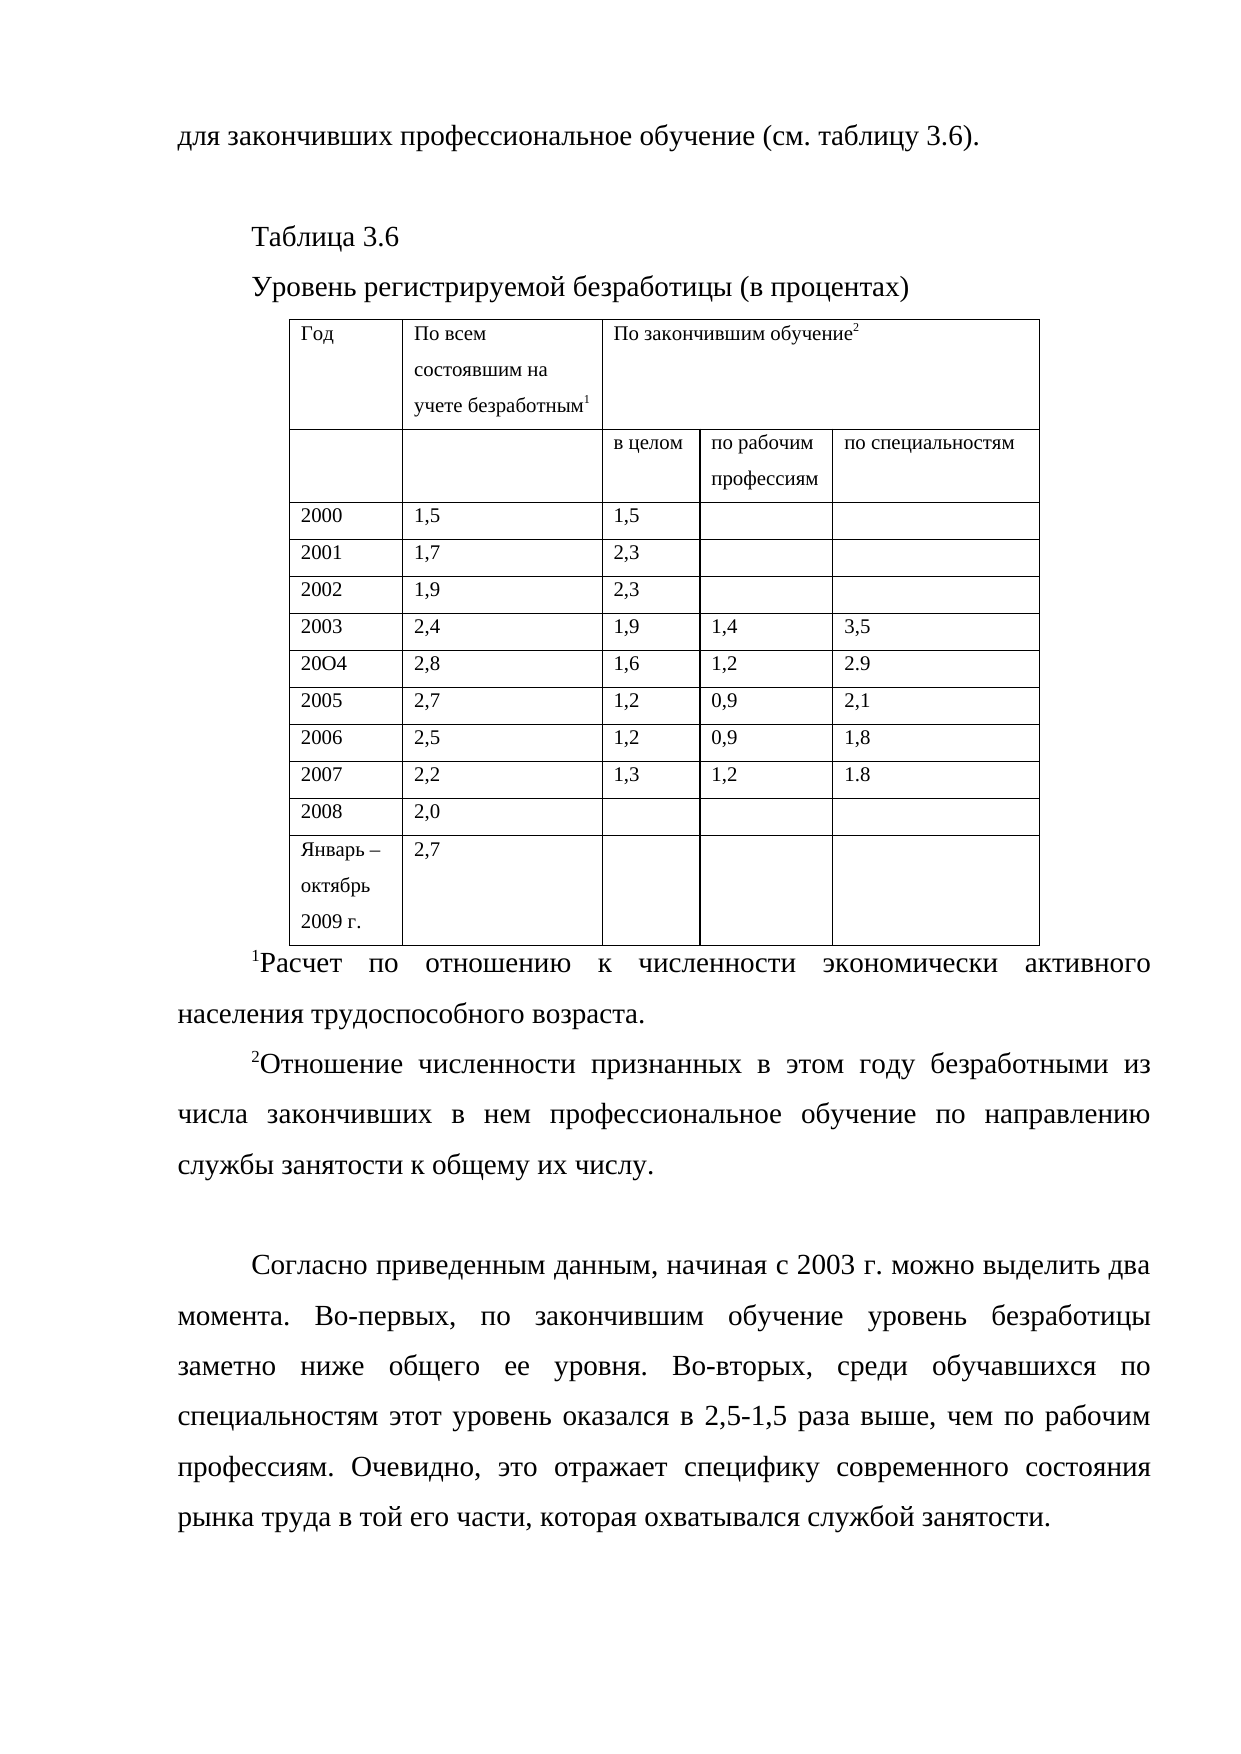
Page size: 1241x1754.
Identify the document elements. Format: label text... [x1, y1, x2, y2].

table_cell [403, 430, 602, 502]
table_cell 2000 [290, 503, 402, 539]
table_cell 0,9 [701, 688, 832, 724]
table_cell 2,4 [403, 614, 602, 650]
table_cell Январь –октябрь . [290, 836, 402, 944]
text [177, 118, 1152, 152]
table_cell 2002 [290, 577, 402, 613]
table_cell 1,6 [603, 651, 699, 687]
table_cell 1.8 [833, 762, 1039, 798]
table_cell 2,7 [403, 688, 602, 724]
table_cell 2,0 [403, 799, 602, 835]
table_cell 1,5 [403, 503, 602, 539]
text 1Расчет по отношению к численности экономически активного населения трудоспособного возраста. [177, 946, 1152, 1029]
table_cell 20О4 [290, 651, 402, 687]
table_cell [290, 430, 402, 502]
text Уровень регистрируемой безработицы (в процентах) [177, 269, 1152, 303]
table_cell 2,7 [403, 836, 602, 944]
table_cell [833, 836, 1039, 944]
table_cell 2.9 [833, 651, 1039, 687]
table_cell 0,9 [701, 725, 832, 761]
table_cell 1,4 [701, 614, 832, 650]
table_cell 2003 [290, 614, 402, 650]
table_header По закончившим обучение2 [603, 320, 1039, 428]
table_cell [701, 836, 832, 944]
table_cell 2,3 [603, 540, 699, 576]
table_cell 1,2 [701, 651, 832, 687]
table_cell 2006 [290, 725, 402, 761]
table_cell 1,8 [833, 725, 1039, 761]
table_cell 2,3 [603, 577, 699, 613]
text Таблица 3.6 [177, 219, 1152, 252]
table_cell 1,9 [603, 614, 699, 650]
table_cell [603, 799, 699, 835]
text 2Отношение численности признанных в этом году безработными из числа закончивших в нем профессиональное обучение по направлению службы занятости к общему их числу. [177, 1046, 1152, 1180]
table_cell 1,9 [403, 577, 602, 613]
table_cell в целом [603, 430, 699, 502]
table_cell 2,2 [403, 762, 602, 798]
table_cell [833, 799, 1039, 835]
table_cell 1,2 [603, 725, 699, 761]
table_cell по рабочим профессиям [701, 430, 832, 502]
table_cell 2008 [290, 799, 402, 835]
table_cell по специальностям [833, 430, 1039, 502]
table_cell [701, 799, 832, 835]
table_cell [701, 503, 832, 539]
table_cell 3,5 [833, 614, 1039, 650]
text Согласно приведенным данным, начиная с . можно выделить два момента. Во-первых, по закончившим обучение уровень безработицы заметно ниже общего ее уровня. Во-вторых, среди обучавшихся по специальностям этот уровень оказался в 2,5-1,5 раза выше, чем по рабочим профессиям. Очевидно, это отражает специфику современного состояния рынка труда в той его части, которая охватывался службой занятости. [177, 1247, 1152, 1533]
table_cell 1,2 [603, 688, 699, 724]
table_cell [833, 540, 1039, 576]
table_cell 2,8 [403, 651, 602, 687]
table_cell [603, 836, 699, 944]
table_cell [701, 577, 832, 613]
table_header Год [290, 320, 402, 428]
table_cell 1,7 [403, 540, 602, 576]
table_cell 2,5 [403, 725, 602, 761]
table_cell [701, 540, 832, 576]
table_header По всем состоявшим на учете безработным1 [403, 320, 602, 428]
table_cell 2007 [290, 762, 402, 798]
table_cell 2,1 [833, 688, 1039, 724]
table_cell [833, 503, 1039, 539]
table_cell 2001 [290, 540, 402, 576]
table_cell 1,3 [603, 762, 699, 798]
table_cell 2005 [290, 688, 402, 724]
table_cell [833, 577, 1039, 613]
table_cell 1,2 [701, 762, 832, 798]
table_cell 1,5 [603, 503, 699, 539]
